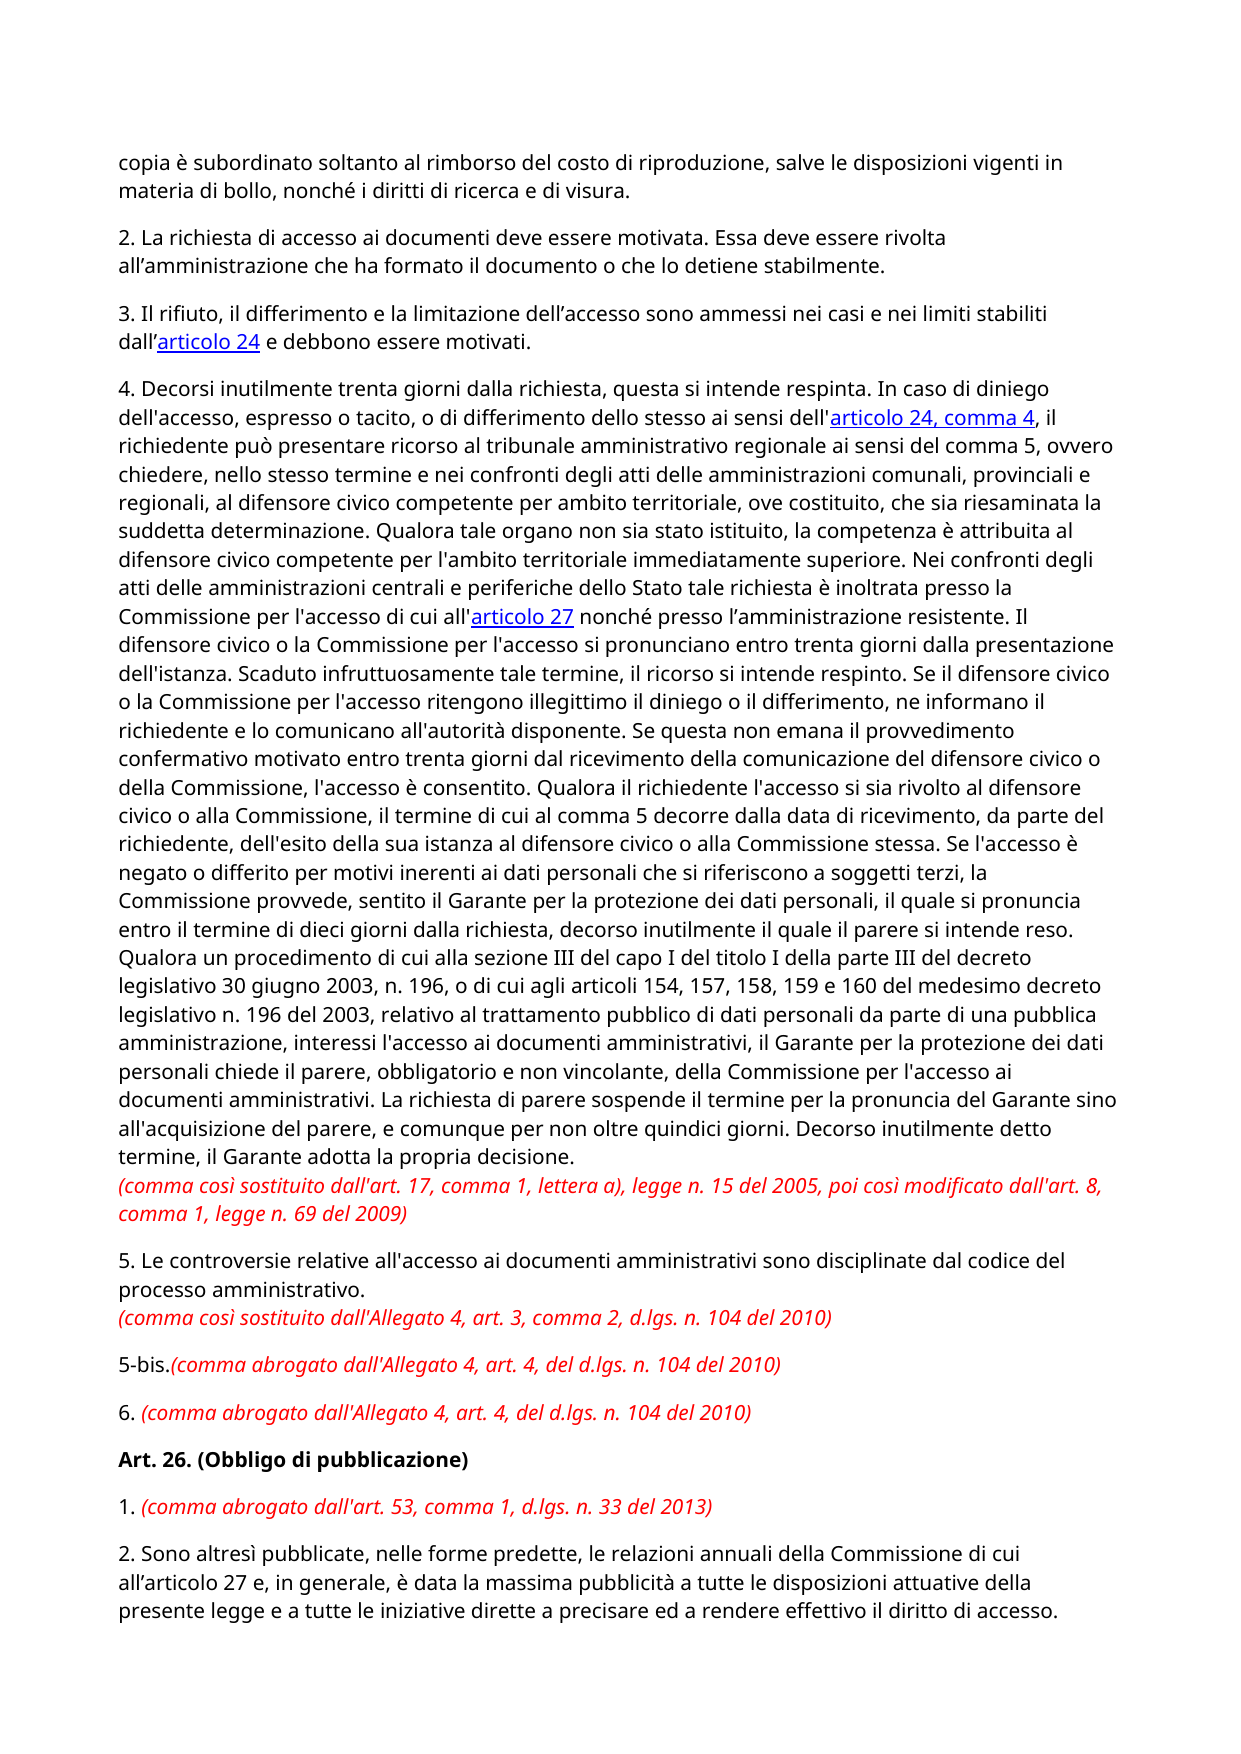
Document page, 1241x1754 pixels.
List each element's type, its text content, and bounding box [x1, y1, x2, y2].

text 3. Il rifiuto, il differimento e la limitazione dell’accesso sono ammessi nei casi e nei limiti stabiliti dall’articolo 24 e debbono essere motivati. [118, 299, 1122, 356]
text Art. 26. (Obbligo di pubblicazione) [118, 1445, 1122, 1473]
text 2. La richiesta di accesso ai documenti deve essere motivata. Essa deve essere rivolta all’amministrazione che ha formato il documento o che lo detiene stabilmente. [118, 223, 1122, 280]
text 6. (comma abrogato dall'Allegato 4, art. 4, del d.lgs. n. 104 del 2010) [118, 1398, 1122, 1426]
text 5-bis.(comma abrogato dall'Allegato 4, art. 4, del d.lgs. n. 104 del 2010) [118, 1350, 1122, 1379]
text 4. Decorsi inutilmente trenta giorni dalla richiesta, questa si intende respinta. In caso di diniego dell'accesso, espresso o tacito, o di differimento dello stesso ai sensi dell'articolo 24, comma 4, il richiedente può presentare ricorso al tribunale amministrativo regionale ai sensi del comma 5, ovvero chiedere, nello stesso termine e nei confronti degli atti delle amministrazioni comunali, provinciali e regionali, al difensore civico competente per ambito territoriale, ove costituito, che sia riesaminata la suddetta determinazione. Qualora tale organo non sia stato istituito, la competenza è attribuita al difensore civico competente per l'ambito territoriale immediatamente superiore. Nei confronti degli atti delle amministrazioni centrali e periferiche dello Stato tale richiesta è inoltrata presso la Commissione per l'accesso di cui all'articolo 27 nonché presso l’amministrazione resistente. Il difensore civico o la Commissione per l'accesso si pronunciano entro trenta giorni dalla presentazione dell'istanza. Scaduto infruttuosamente tale termine, il ricorso si intende respinto. Se il difensore civico o la Commissione per l'accesso ritengono illegittimo il diniego o il differimento, ne informano il richiedente e lo comunicano all'autorità disponente. Se questa non emana il provvedimento confermativo motivato entro trenta giorni dal ricevimento della comunicazione del difensore civico o della Commissione, l'accesso è consentito. Qualora il richiedente l'accesso si sia rivolto al difensore civico o alla Commissione, il termine di cui al comma 5 decorre dalla data di ricevimento, da parte del richiedente, dell'esito della sua istanza al difensore civico o alla Commissione stessa. Se l'accesso è negato o differito per motivi inerenti ai dati personali che si riferiscono a soggetti terzi, la Commissione provvede, sentito il Garante per la protezione dei dati personali, il quale si pronuncia entro il termine di dieci giorni dalla richiesta, decorso inutilmente il quale il parere si intende reso. Qualora un procedimento di cui alla sezione III del capo I del titolo I della parte III del decreto legislativo 30 giugno 2003, n. 196, o di cui agli articoli 154, 157, 158, 159 e 160 del medesimo decreto legislativo n. 196 del 2003, relativo al trattamento pubblico di dati personali da parte di una pubblica amministrazione, interessi l'accesso ai documenti amministrativi, il Garante per la protezione dei dati personali chiede il parere, obbligatorio e non vincolante, della Commissione per l'accesso ai documenti amministrativi. La richiesta di parere sospende il termine per la pronuncia del Garante sino all'acquisizione del parere, e comunque per non oltre quindici giorni. Decorso inutilmente detto termine, il Garante adotta la propria decisione. (comma così sostituito dall'art. 17, comma 1, lettera a), legge n. 15 del 2005, poi così modificato dall'art. 8, comma 1, legge n. 69 del 2009) [118, 374, 1122, 1228]
text 5. Le controversie relative all'accesso ai documenti amministrativi sono disciplinate dal codice del processo amministrativo. (comma così sostituito dall'Allegato 4, art. 3, comma 2, d.lgs. n. 104 del 2010) [118, 1246, 1122, 1332]
text 2. Sono altresì pubblicate, nelle forme predette, le relazioni annuali della Commissione di cui all’articolo 27 e, in generale, è data la massima pubblicità a tutte le disposizioni attuative della presente legge e a tutte le iniziative dirette a precisare ed a rendere effettivo il diritto di accesso. [118, 1539, 1122, 1624]
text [118, 148, 1122, 204]
text 1. (comma abrogato dall'art. 53, comma 1, d.lgs. n. 33 del 2013) [118, 1492, 1122, 1520]
